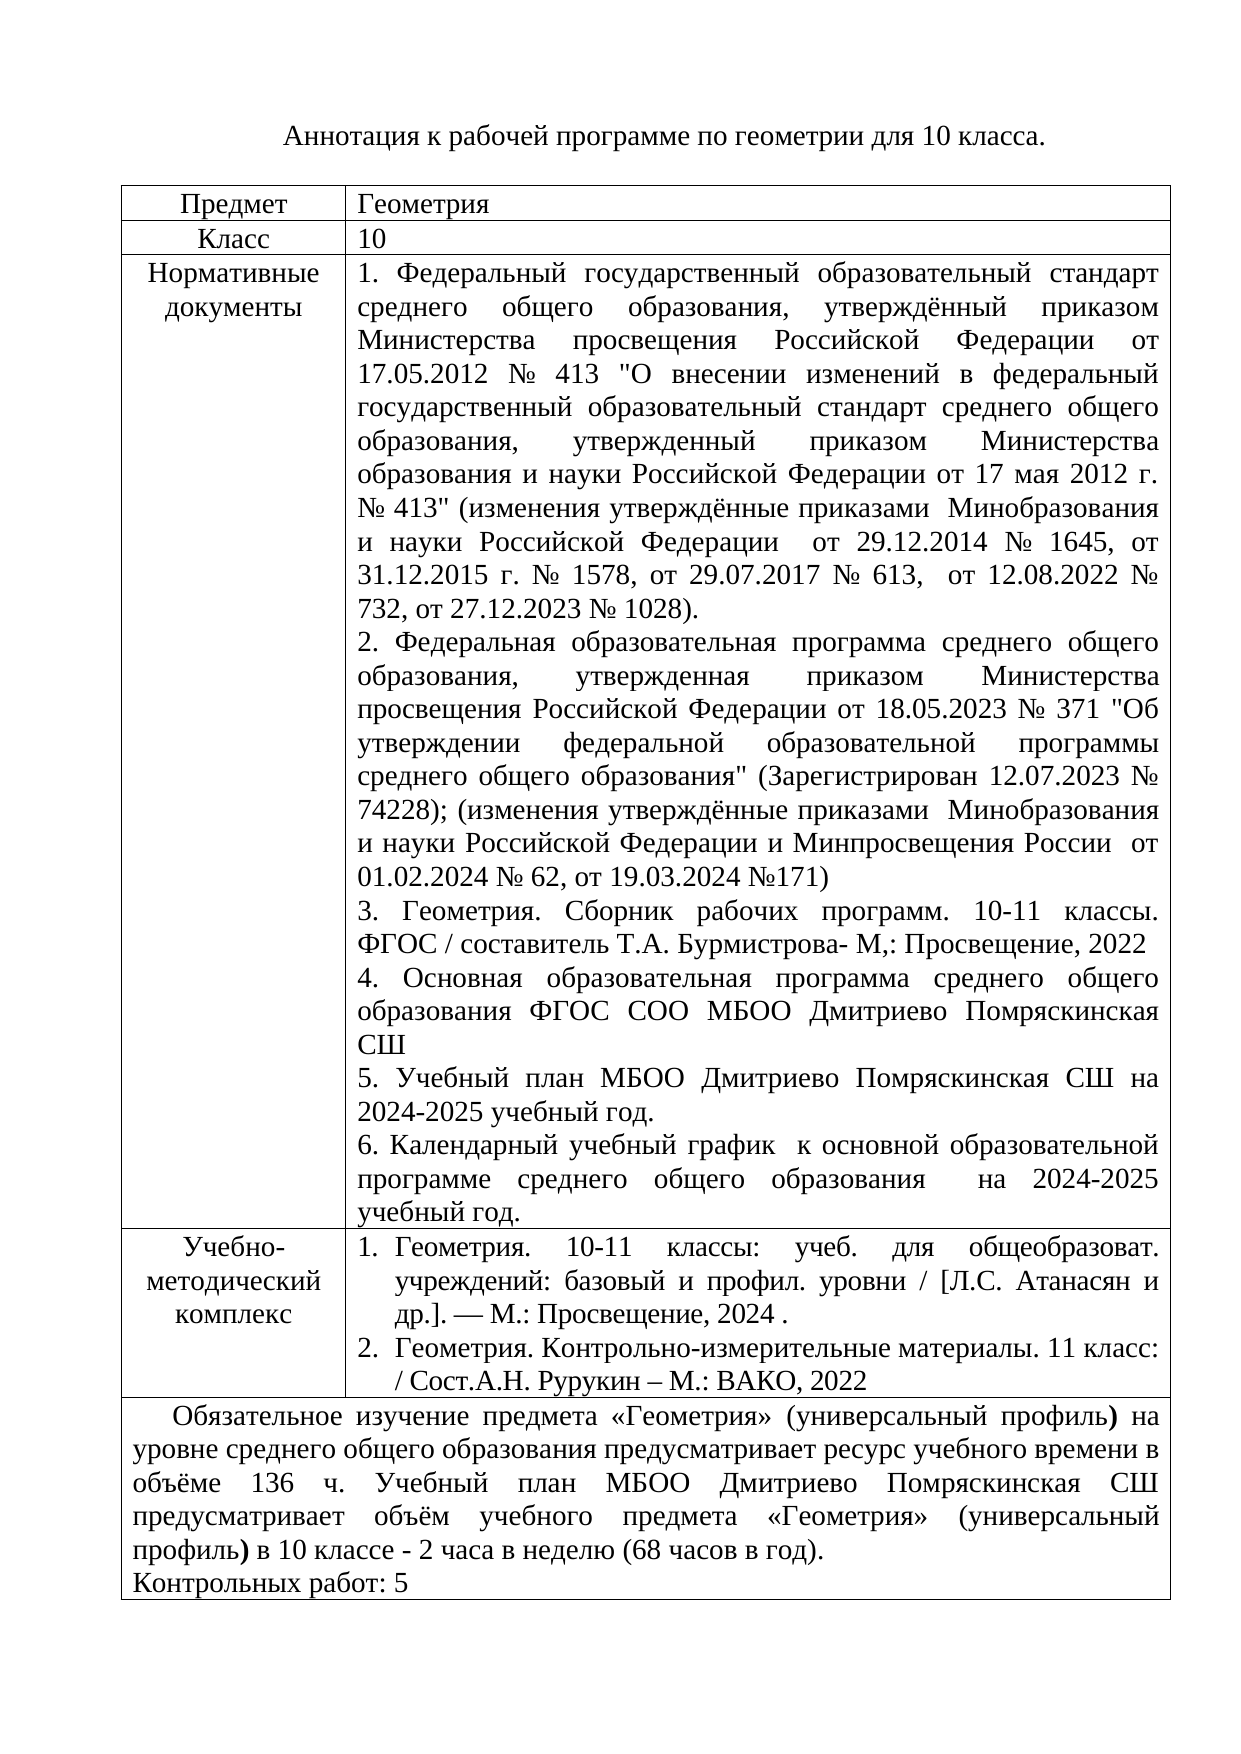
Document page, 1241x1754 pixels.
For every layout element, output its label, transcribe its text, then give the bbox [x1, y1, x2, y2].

table_cell 10 [346, 221, 1170, 254]
table_header Геометрия [346, 186, 1170, 220]
text Аннотация к рабочей программе по геометрии для 10 класса. [177, 118, 1152, 152]
table_header Предмет [122, 186, 345, 220]
table_cell 1. Федеральный государственный образовательный стандарт среднего общего образования, утверждённый приказом Министерства просвещения Российской Федерации от 17.05.2012 № 413 "О внесении изменений в федеральный государственный образовательный стандарт среднего общего образования, утвержденный приказом Министерства образования и науки Российской Федерации от 17 мая 2012 г. № 413" (изменения утверждённые приказами Минобразования и науки Российской Федерации от 29.12.2014 № 1645, от 31.12.2015 г. № 1578, от 29.07.2017 № 613, от 12.08.2022 № 732, от 27.12.2023 № 1028). 2. Федеральная образовательная программа среднего общего образования, утвержденная приказом Министерства просвещения Российской Федерации от 18.05.2023 № 371 "Об утверждении федеральной образовательной программы среднего общего образования" (Зарегистрирован 12.07.2023 № 74228); (изменения утверждённые приказами Минобразования и науки Российской Федерации и Минпросвещения России от 01.02.2024 № 62, от 19.03.2024 №171) 3. Геометрия. Сборник рабочих программ. 10-11 классы. ФГОС / составитель Т.А. Бурмистрова- М,: Просвещение, 2022 4. Основная образовательная программа среднего общего образования ФГОС СОО МБОО Дмитриево Помряскинская СШ 5. Учебный план МБОО Дмитриево Помряскинская СШ на 2024-2025 учебный год. 6. Календарный учебный график к основной образовательной программе среднего общего образования на 2024-2025 учебный год. [346, 255, 1170, 1228]
table_cell Геометрия. 10-11 классы: учеб. для общеобразоват. учреждений: базовый и профил. уровни / [Л.С. Атанасян и др.]. — М.: Просвещение, 2024 . Геометрия. Контрольно-измерительные материалы. 11 класс: / Сост.А.Н. Рурукин – М.: ВАКО, 2022 [346, 1229, 1170, 1397]
table_cell Класс [122, 221, 345, 254]
table_cell Нормативные документы [122, 255, 345, 1228]
table_cell Учебно-методический комплекс [122, 1229, 345, 1397]
table_cell Обязательное изучение предмета «Геометрия» (универсальный профиль) на уровне среднего общего образования предусматривает ресурс учебного времени в объёме 136 ч. Учебный план МБОО Дмитриево Помряскинская СШ предусматривает объём учебного предмета «Геометрия» (универсальный профиль) в 10 классе - 2 часа в неделю (68 часов в год). Контрольных работ: 5 [122, 1398, 1170, 1599]
